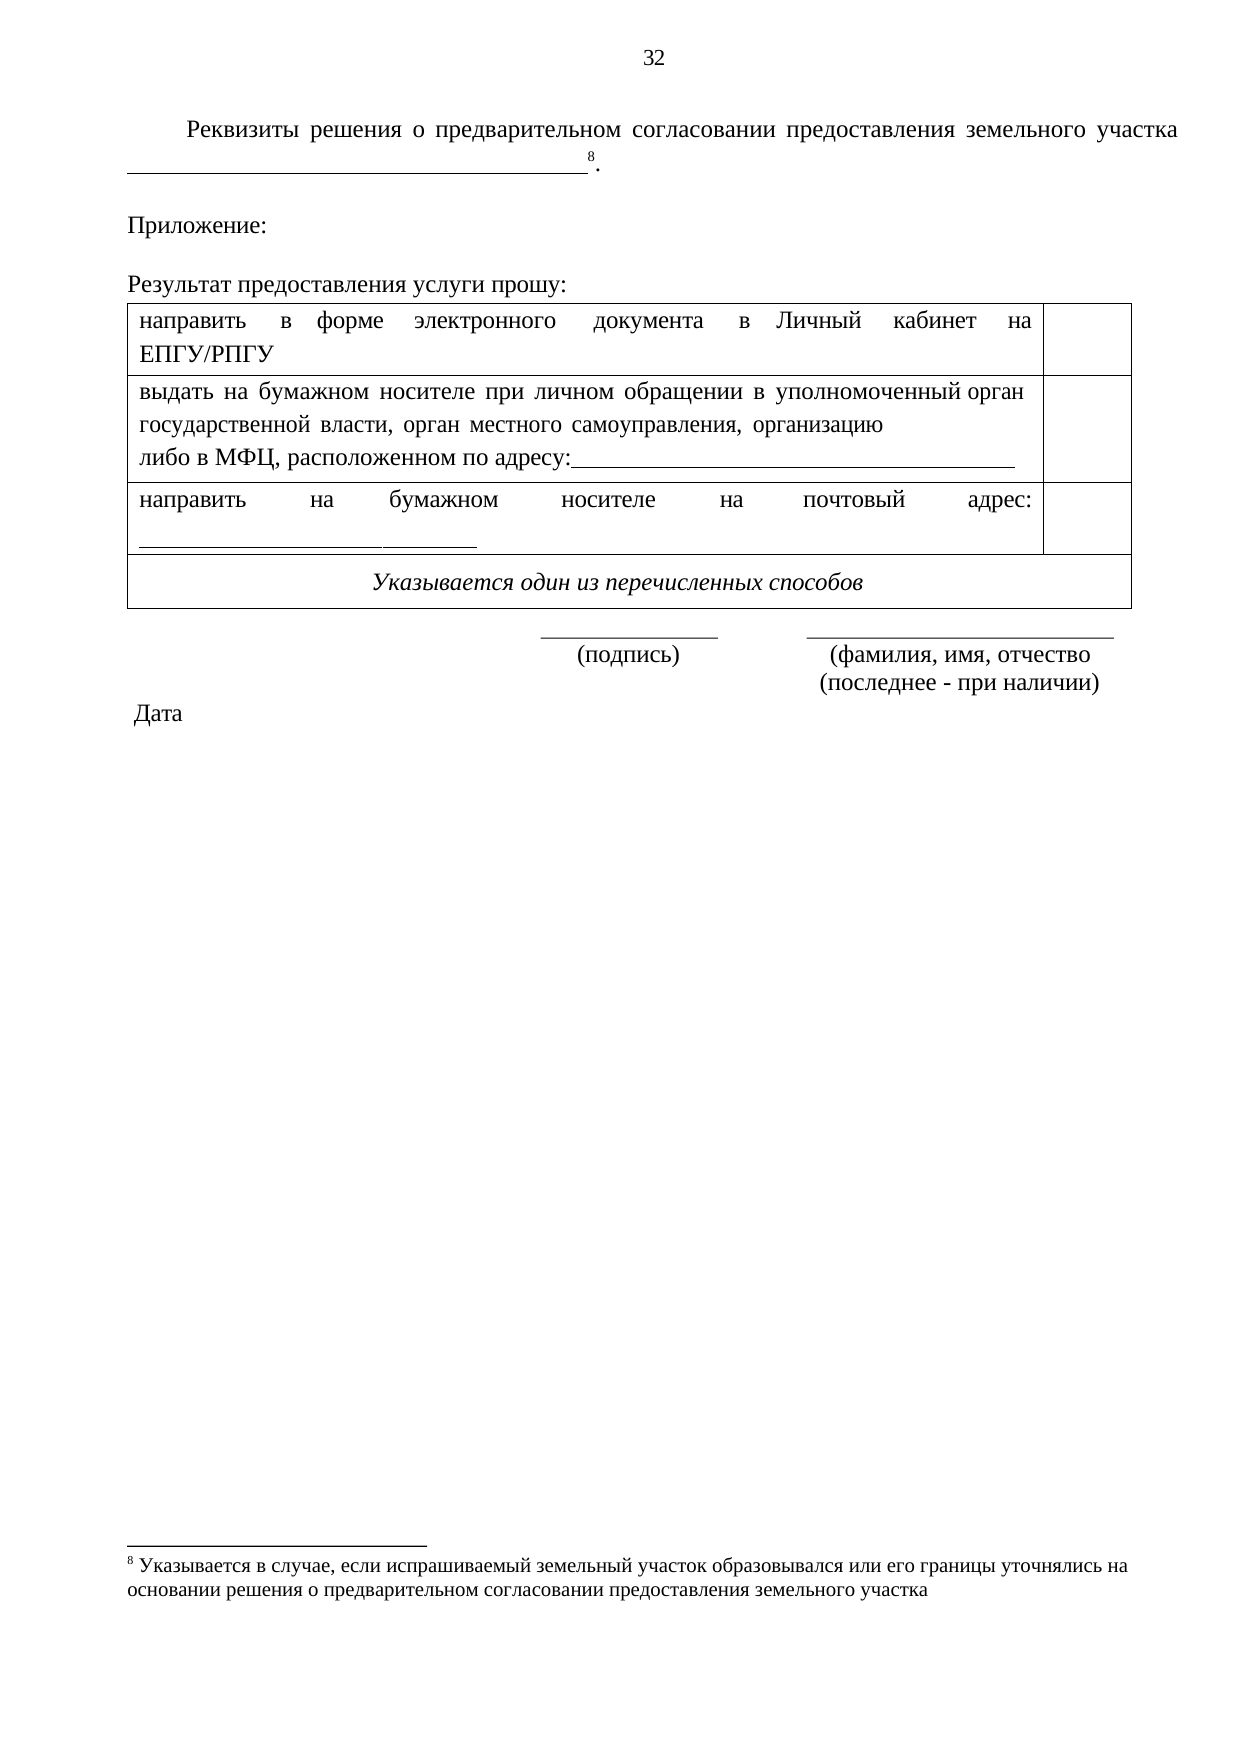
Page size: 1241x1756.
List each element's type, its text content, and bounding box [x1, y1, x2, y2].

table_cell Указывается один из перечисленных способов [128, 555, 1131, 608]
text Приложение: [127, 210, 1198, 239]
table_header Личный кабинет на [761, 304, 1043, 375]
text Реквизиты решения о предварительном согласовании предоставления земельного участка 8. [127, 114, 1184, 176]
text Дата [134, 696, 1198, 727]
table_header в [715, 304, 761, 375]
text (подпись) (фамилия, имя, отчество (последнее - при наличии) [577, 637, 1102, 696]
table_cell [1044, 376, 1131, 482]
table_cell на [715, 483, 761, 554]
text 8 Указывается в случае, если испрашиваемый земельный участок образовывался или его границы уточнялись на основании решения о предварительном согласовании предоставления земельного участка [127, 1553, 1198, 1601]
table_cell направить [128, 483, 301, 554]
table_cell на бумажном носителе [301, 483, 715, 554]
table_header [1044, 304, 1131, 375]
text Результат предоставления услуги прошу: [127, 269, 1198, 298]
table_cell почтовый адрес: [761, 483, 1043, 554]
table_header форме электронного документа [301, 304, 715, 375]
table_header направить в ЕПГУ/РПГУ [128, 304, 301, 375]
table_cell выдать на бумажном носителе при личном обращении в уполномоченный орган государственной власти, орган местного самоуправления, организацию либо в МФЦ, расположенном по адресу: [128, 376, 1043, 482]
table_cell [1044, 483, 1131, 554]
